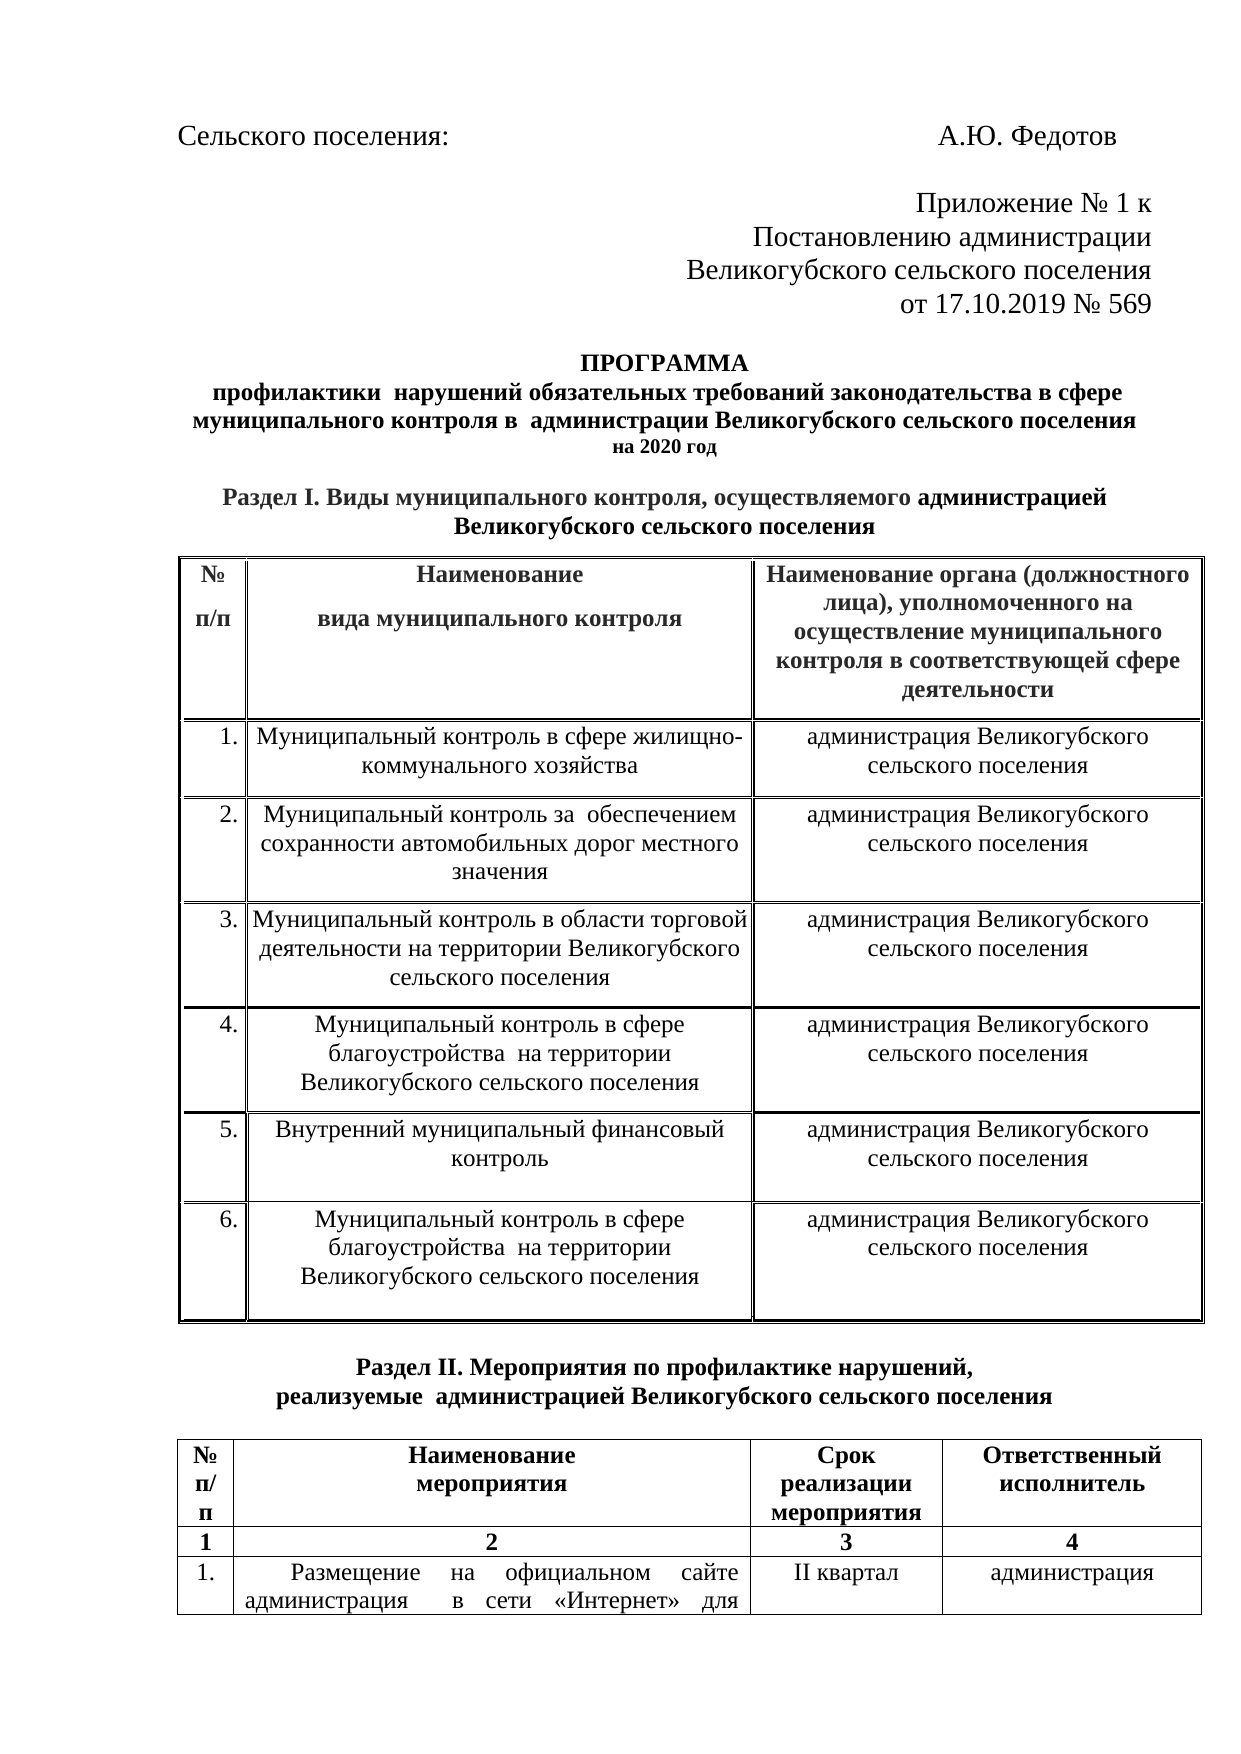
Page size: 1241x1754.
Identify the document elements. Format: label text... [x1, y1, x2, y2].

table_cell 1. [178, 1557, 233, 1614]
table_header Ответственный исполнитель [943, 1440, 1201, 1526]
table_cell администрация Великогубского сельского поселения [753, 1201, 1203, 1319]
table_cell администрация Великогубского сельского поселения [755, 1006, 1201, 1111]
table_cell [180, 901, 247, 1006]
table_cell [180, 1201, 247, 1319]
table_header Наименование мероприятия [234, 1440, 750, 1526]
table_cell администрация Великогубского сельского поселения [753, 901, 1203, 1006]
table_cell 1 [178, 1527, 233, 1556]
table_cell Внутренний муниципальный финансовый контроль [249, 1114, 751, 1201]
table_cell [181, 718, 245, 796]
table_cell [180, 796, 247, 901]
table_header № п/п [178, 1440, 233, 1526]
table_cell администрация Великогубского сельского поселения [753, 796, 1203, 901]
table_cell Муниципальный контроль за обеспечением сохранности автомобильных дорог местного значения [248, 799, 751, 901]
text профилактики нарушений обязательных требований законодательства в сфере муниципального контроля в администрации Великогубского сельского поселения [177, 377, 1152, 434]
text Великогубского сельского поселения [177, 252, 1152, 286]
table_cell II квартал [751, 1557, 942, 1614]
table_cell [181, 1006, 245, 1111]
table_cell администрация [943, 1557, 1201, 1614]
table_cell 2 [234, 1527, 750, 1556]
title на 2020 год [177, 434, 1152, 458]
table_cell Муниципальный контроль в сфере жилищно-коммунального хозяйства [248, 722, 751, 796]
table_cell Муниципальный контроль в сфере благоустройства на территории Великогубского сельского поселения [249, 1202, 751, 1319]
table_cell администрация Великогубского сельского поселения [755, 718, 1202, 796]
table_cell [234, 1557, 750, 1614]
table_header Наименование вида муниципального контроля [247, 557, 753, 718]
title реализуемые администрацией Великогубского сельского поселения [177, 1381, 1152, 1410]
table_cell 4 [943, 1527, 1201, 1556]
text Раздел II. Мероприятия по профилактике нарушений, [177, 1352, 1152, 1381]
table_cell [181, 1111, 245, 1201]
text Раздел I. Виды муниципального контроля, осуществляемого администрацией Великогубского сельского поселения [177, 482, 1152, 540]
table_cell администрация Великогубского сельского поселения [755, 1111, 1201, 1201]
text Сельского поселения: А.Ю. Федотов [177, 118, 1152, 152]
table_cell 3 [751, 1527, 942, 1556]
table_header Срок реализации мероприятия [751, 1440, 942, 1526]
table_header № п/п [181, 559, 247, 718]
table_cell Муниципальный контроль в сфере благоустройства на территории Великогубского сельского поселения [248, 1009, 751, 1111]
text Приложение № 1 к Постановлению администрации [679, 185, 1152, 252]
text от 17.10.2019 № 569 [758, 286, 1152, 319]
table_cell Муниципальный контроль в области торговой деятельности на территории Великогубского сельского поселения [248, 904, 751, 1006]
text ПРОГРАММА [177, 348, 1152, 377]
table_header Наименование органа (должностного лица), уполномоченного на осуществление муниципального контроля в соответствующей сфере деятельности [753, 559, 1201, 718]
